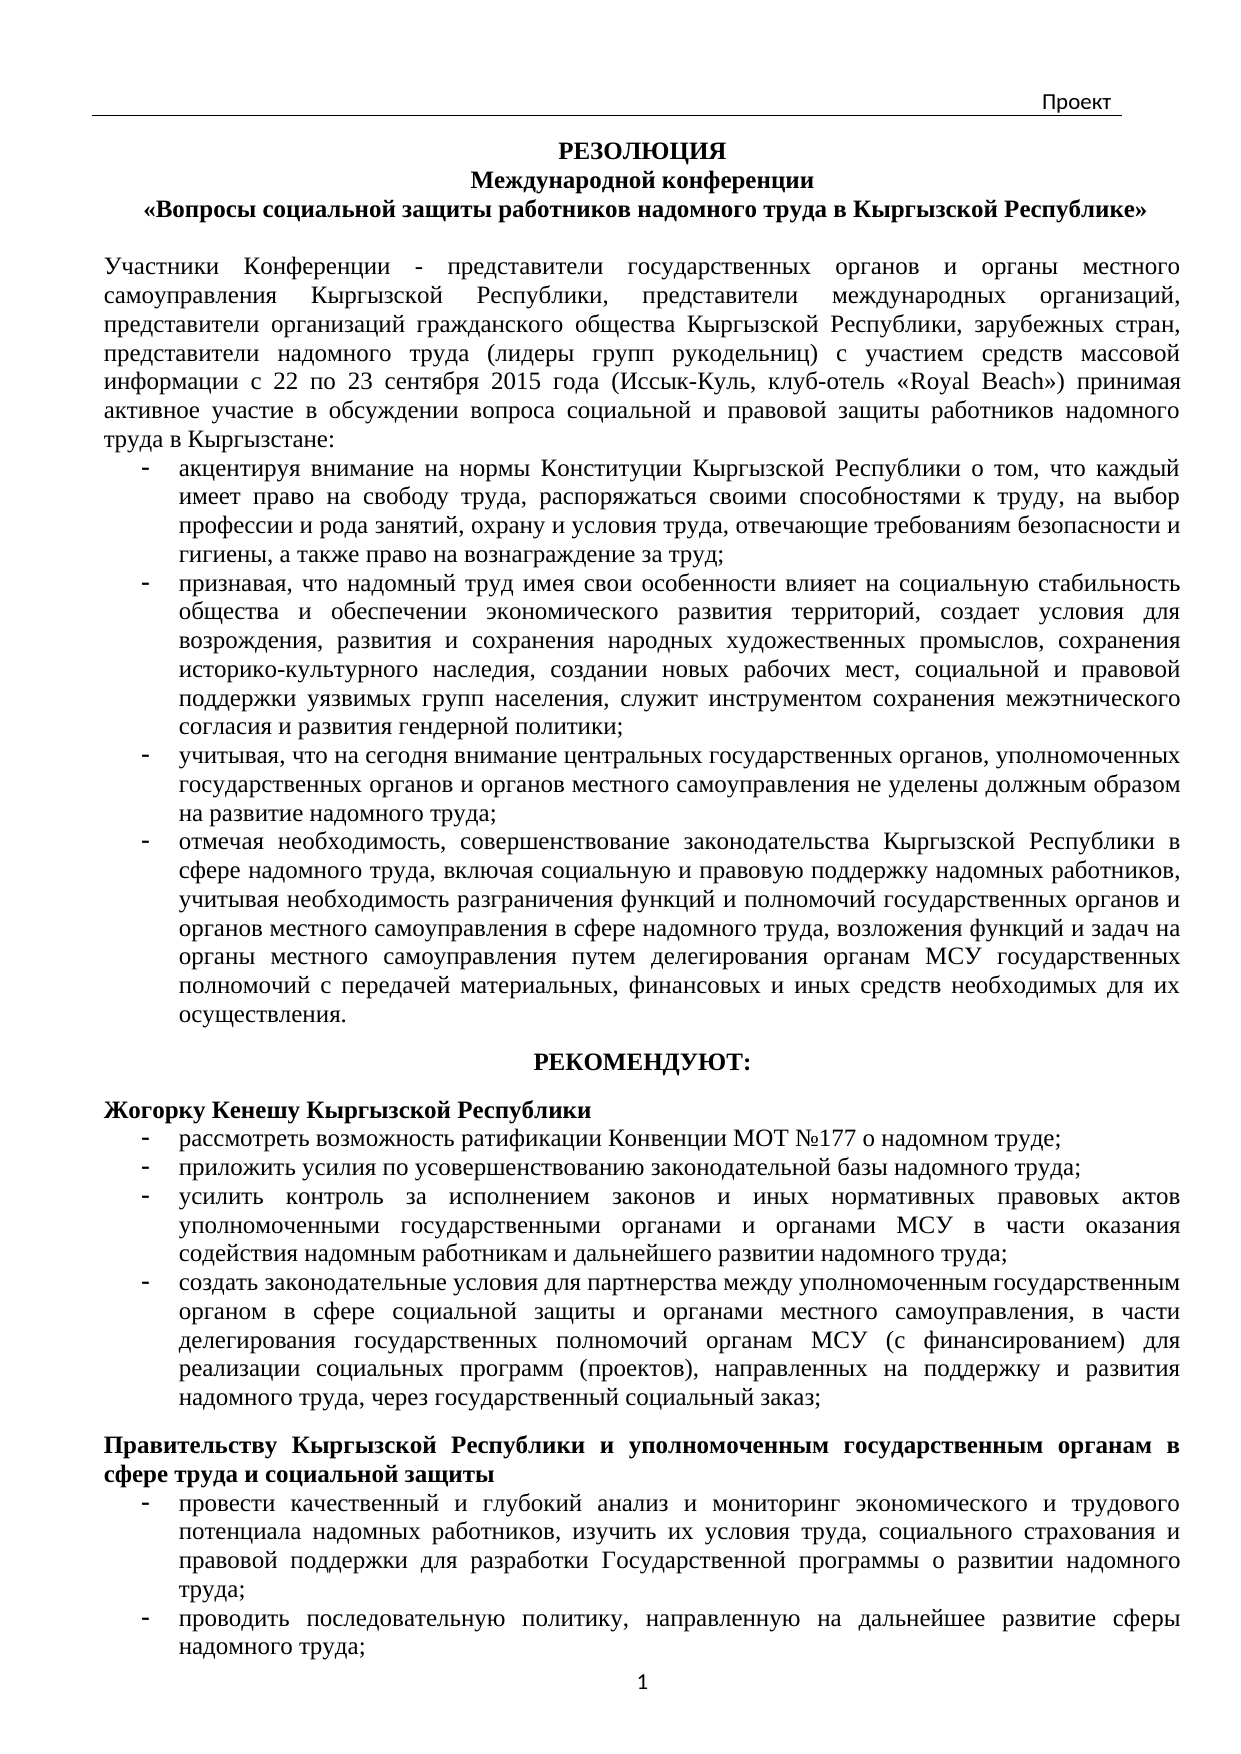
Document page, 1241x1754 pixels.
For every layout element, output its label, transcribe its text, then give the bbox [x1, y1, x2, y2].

list рассмотреть возможность ратификации Конвенции МОТ №177 о надомном труде; [141, 1123, 1181, 1152]
text РЕКОМЕНДУЮТ: [103, 1047, 1181, 1076]
list создать законодательные условия для партнерства между уполномоченным государственным органом в сфере социальной защиты и органами местного самоуправления, в части делегирования государственных полномочий органам МСУ (с финансированием) для реализации социальных программ (проектов), направленных на поддержку и развития надомного труда, через государственный социальный заказ; [141, 1267, 1181, 1411]
list учитывая, что на сегодня внимание центральных государственных органов, уполномоченных государственных органов и органов местного самоуправления не уделены должным образом на развитие надомного труда; [141, 740, 1181, 826]
list усилить контроль за исполнением законов и иных нормативных правовых актов уполномоченными государственными органами и органами МСУ в части оказания содействия надомным работникам и дальнейшего развитии надомного труда; [141, 1181, 1181, 1267]
list отмечая необходимость, совершенствование законодательства Кыргызской Республики в сфере надомного труда, включая социальную и правовую поддержку надомных работников, учитывая необходимость разграничения функций и полномочий государственных органов и органов местного самоуправления в сфере надомного труда, возложения функций и задач на органы местного самоуправления путем делегирования органам МСУ государственных полномочий с передачей материальных, финансовых и иных средств необходимых для их осуществления. [141, 826, 1181, 1028]
text Международной конференции [103, 165, 1181, 194]
text РЕЗОЛЮЦИЯ [103, 136, 1181, 165]
list провести качественный и глубокий анализ и мониторинг экономического и трудового потенциала надомных работников, изучить их условия труда, социального страхования и правовой поддержки для разработки Государственной программы о развитии надомного труда; [141, 1488, 1181, 1603]
text Жогорку Кенешу Кыргызской Республики [103, 1095, 1181, 1123]
text «Вопросы социальной защиты работников надомного труда в Кыргызской Республике» [103, 194, 1181, 223]
list признавая, что надомный труд имея свои особенности влияет на социальную стабильность общества и обеспечении экономического развития территорий, создает условия для возрождения, развития и сохранения народных художественных промыслов, сохранения историко-культурного наследия, создании новых рабочих мест, социальной и правовой поддержки уязвимых групп населения, служит инструментом сохранения межэтнического согласия и развития гендерной политики; [141, 568, 1181, 740]
list приложить усилия по усовершенствованию законодательной базы надомного труда; [141, 1152, 1181, 1181]
list акцентируя внимание на нормы Конституции Кыргызской Республики о том, что каждый имеет право на свободу труда, распоряжаться своими способностями к труду, на выбор профессии и рода занятий, охрану и условия труда, отвечающие требованиям безопасности и гигиены, а также право на вознаграждение за труд; [141, 453, 1181, 568]
list проводить последовательную политику, направленную на дальнейшее развитие сферы надомного труда; [141, 1603, 1181, 1660]
text Правительству Кыргызской Республики и уполномоченным государственным органам в сфере труда и социальной защиты [103, 1430, 1181, 1488]
text Участники Конференции - представители государственных органов и органы местного самоуправления Кыргызской Республики, представители международных организаций, представители организаций гражданского общества Кыргызской Республики, зарубежных стран, представители надомного труда (лидеры групп рукодельниц) с участием средств массовой информации с 22 по 23 сентября 2015 года (Иссык-Куль, клуб-отель «Royal Beach») принимая активное участие в обсуждении вопроса социальной и правовой защиты работников надомного труда в Кыргызстане: [103, 251, 1181, 453]
